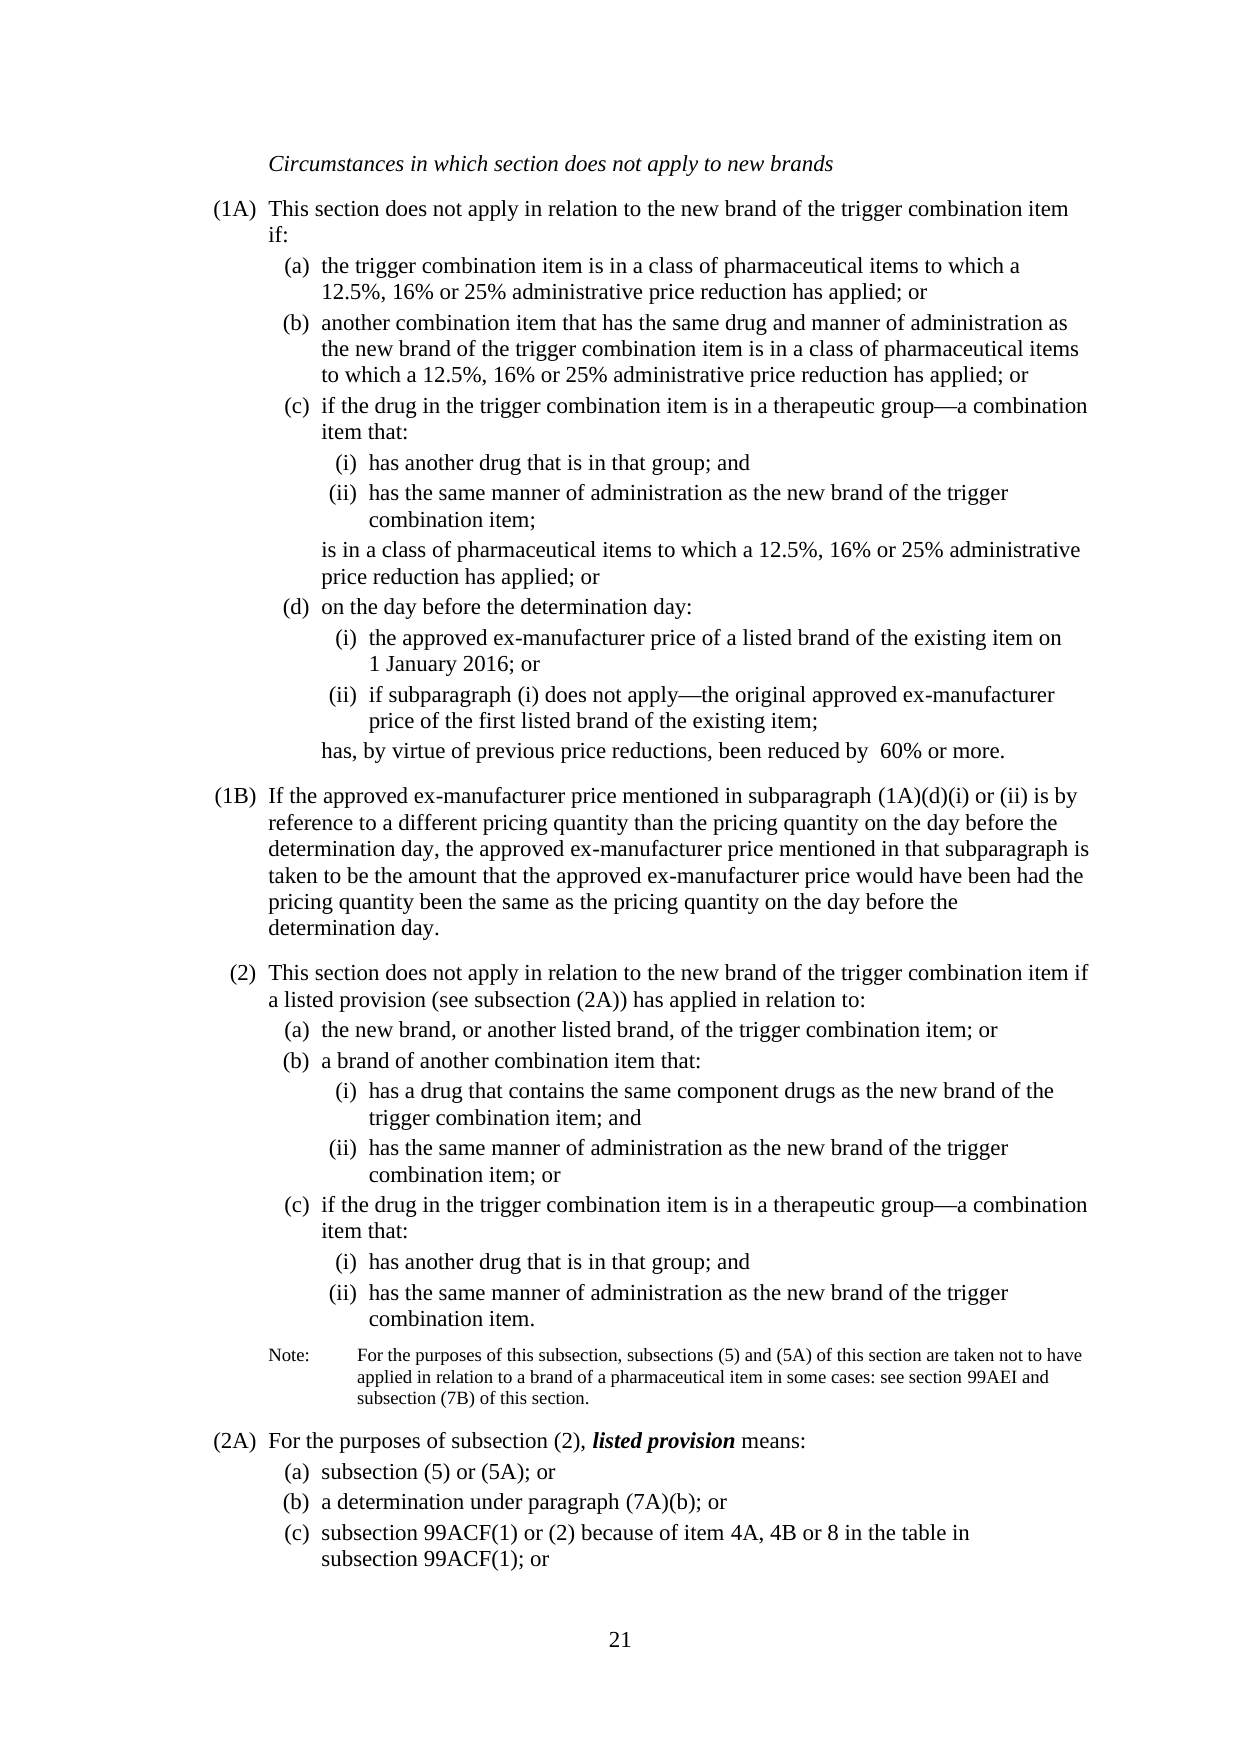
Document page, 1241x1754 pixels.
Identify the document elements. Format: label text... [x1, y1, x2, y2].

text (a) subsection (5) or (5A); or [150, 1458, 1090, 1484]
text (c) if the drug in the trigger combination item is in a therapeutic group—a combination item that: [150, 1191, 1090, 1244]
text (2) This section does not apply in relation to the new brand of the trigger combination item if a listed provision (see subsection (2A)) has applied in relation to: [150, 959, 1090, 1012]
text (ii) has the same manner of administration as the new brand of the trigger combination item; [150, 479, 1090, 532]
text (1A) This section does not apply in relation to the new brand of the trigger combination item if: [150, 195, 1090, 248]
text (b) another combination item that has the same drug and manner of administration as the new brand of the trigger combination item is in a class of pharmaceutical items to which a 12.5%, 16% or 25% administrative price reduction has applied; or [150, 309, 1090, 388]
text Circumstances in which section does not apply to new brands [268, 150, 1090, 176]
text (i) has another drug that is in that group; and [150, 449, 1090, 475]
text Note: For the purposes of this subsection, subsections (5) and (5A) of this section are taken not to have applied in relation to a brand of a pharmaceutical item in some cases: see section 99AEI and subsection (7B) of this section. [268, 1344, 1090, 1409]
text (b) a determination under paragraph (7A)(b); or [150, 1488, 1090, 1515]
text (i) has a drug that contains the same component drugs as the new brand of the trigger combination item; and [150, 1077, 1090, 1130]
text (c) subsection 99ACF(1) or (2) because of item 4A, 4B or 8 in the table in subsection 99ACF(1); or [150, 1519, 1090, 1572]
text (ii) has the same manner of administration as the new brand of the trigger combination item; or [150, 1134, 1090, 1187]
text (ii) has the same manner of administration as the new brand of the trigger combination item. [150, 1278, 1090, 1331]
text (d) on the day before the determination day: [150, 593, 1090, 619]
text has, by virtue of previous price reductions, been reduced by 60% or more. [150, 737, 1090, 764]
text (1B) If the approved ex-manufacturer price mentioned in subparagraph (1A)(d)(i) or (ii) is by reference to a different pricing quantity than the pricing quantity on the day before the determination day, the approved ex-manufacturer price mentioned in that subparagraph is taken to be the amount that the approved ex-manufacturer price would have been had the pricing quantity been the same as the pricing quantity on the day before the determination day. [150, 783, 1090, 941]
text (i) has another drug that is in that group; and [150, 1248, 1090, 1274]
text is in a class of pharmaceutical items to which a 12.5%, 16% or 25% administrative price reduction has applied; or [150, 536, 1090, 589]
text (b) a brand of another combination item that: [150, 1047, 1090, 1073]
text (2A) For the purposes of subsection (2), listed provision means: [150, 1427, 1090, 1454]
text (a) the new brand, or another listed brand, of the trigger combination item; or [150, 1016, 1090, 1043]
text (a) the trigger combination item is in a class of pharmaceutical items to which a 12.5%, 16% or 25% administrative price reduction has applied; or [150, 252, 1090, 305]
text (ii) if subparagraph (i) does not apply—the original approved ex-manufacturer price of the first listed brand of the existing item; [150, 681, 1090, 733]
text (i) the approved ex-manufacturer price of a listed brand of the existing item on 1 January 2016; or [150, 624, 1090, 676]
text (c) if the drug in the trigger combination item is in a therapeutic group—a combination item that: [150, 392, 1090, 445]
